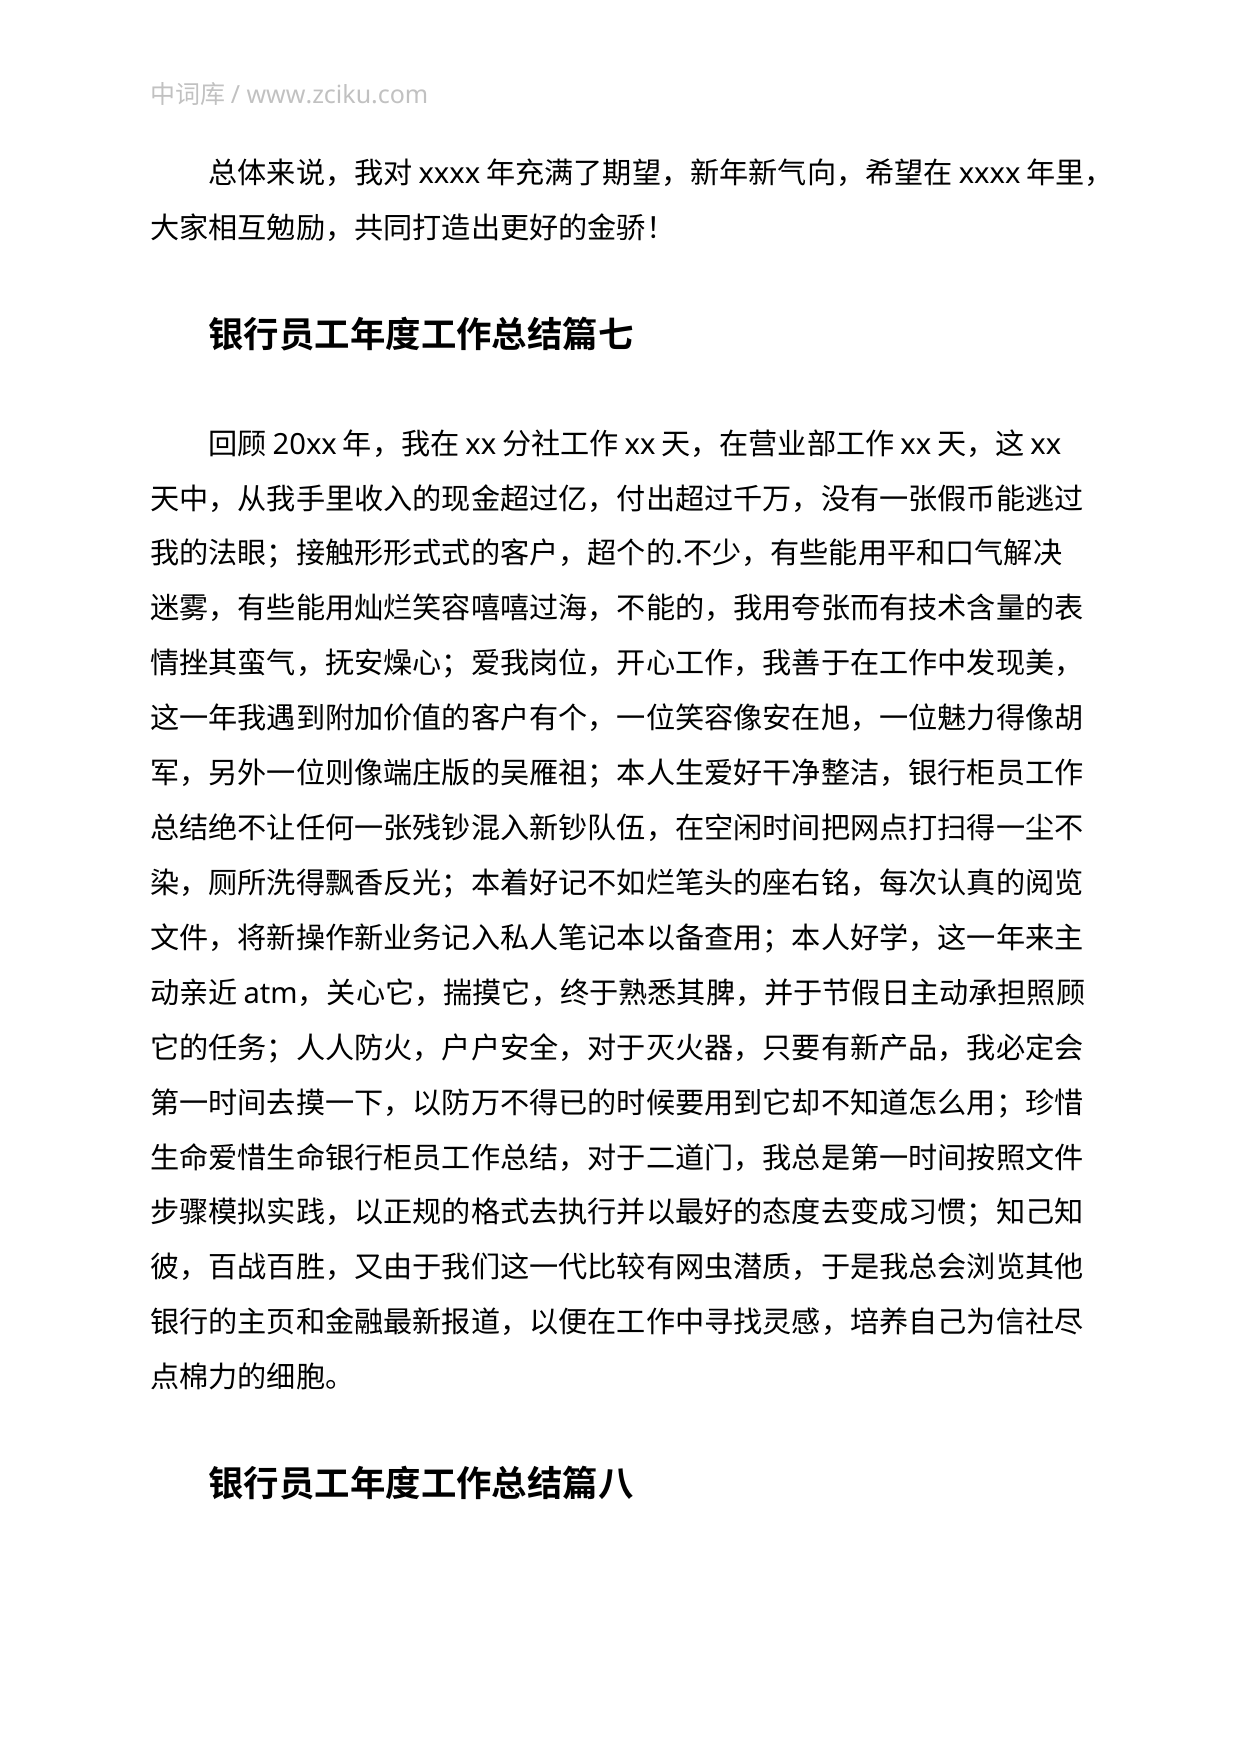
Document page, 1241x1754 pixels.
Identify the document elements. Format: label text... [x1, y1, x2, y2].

text 总体来说，我对xxxx年充满了期望，新年新气向，希望在xxxx年里，大家相互勉励，共同打造出更好的金骄！ [150, 150, 1090, 247]
text 银行员工年度工作总结篇七 [150, 307, 1090, 358]
text 回顾20xx年，我在xx分社工作xx天，在营业部工作xx天，这xx天中，从我手里收入的现金超过亿，付出超过千万，没有一张假币能逃过我的法眼；接触形形式式的客户，超个的.不少，有些能用平和口气解决迷雾，有些能用灿烂笑容嘻嘻过海，不能的，我用夸张而有技术含量的表情挫其蛮气，抚安燥心；爱我岗位，开心工作，我善于在工作中发现美，这一年我遇到附加价值的客户有个，一位笑容像安在旭，一位魅力得像胡军，另外一位则像端庄版的吴雁祖；本人生爱好干净整洁，银行柜员工作总结绝不让任何一张残钞混入新钞队伍，在空闲时间把网点打扫得一尘不染，厕所洗得飘香反光；本着好记不如烂笔头的座右铭，每次认真的阅览文件，将新操作新业务记入私人笔记本以备查用；本人好学，这一年来主动亲近atm，关心它，揣摸它，终于熟悉其脾，并于节假日主动承担照顾它的任务；人人防火，户户安全，对于灭火器，只要有新产品，我必定会第一时间去摸一下，以防万不得已的时候要用到它却不知道怎么用；珍惜生命爱惜生命银行柜员工作总结，对于二道门，我总是第一时间按照文件步骤模拟实践，以正规的格式去执行并以最好的态度去变成习惯；知己知彼，百战百胜，又由于我们这一代比较有网虫潜质，于是我总会浏览其他银行的主页和金融最新报道，以便在工作中寻找灵感，培养自己为信社尽点棉力的细胞。 [150, 420, 1090, 1396]
text 银行员工年度工作总结篇八 [150, 1456, 1090, 1507]
